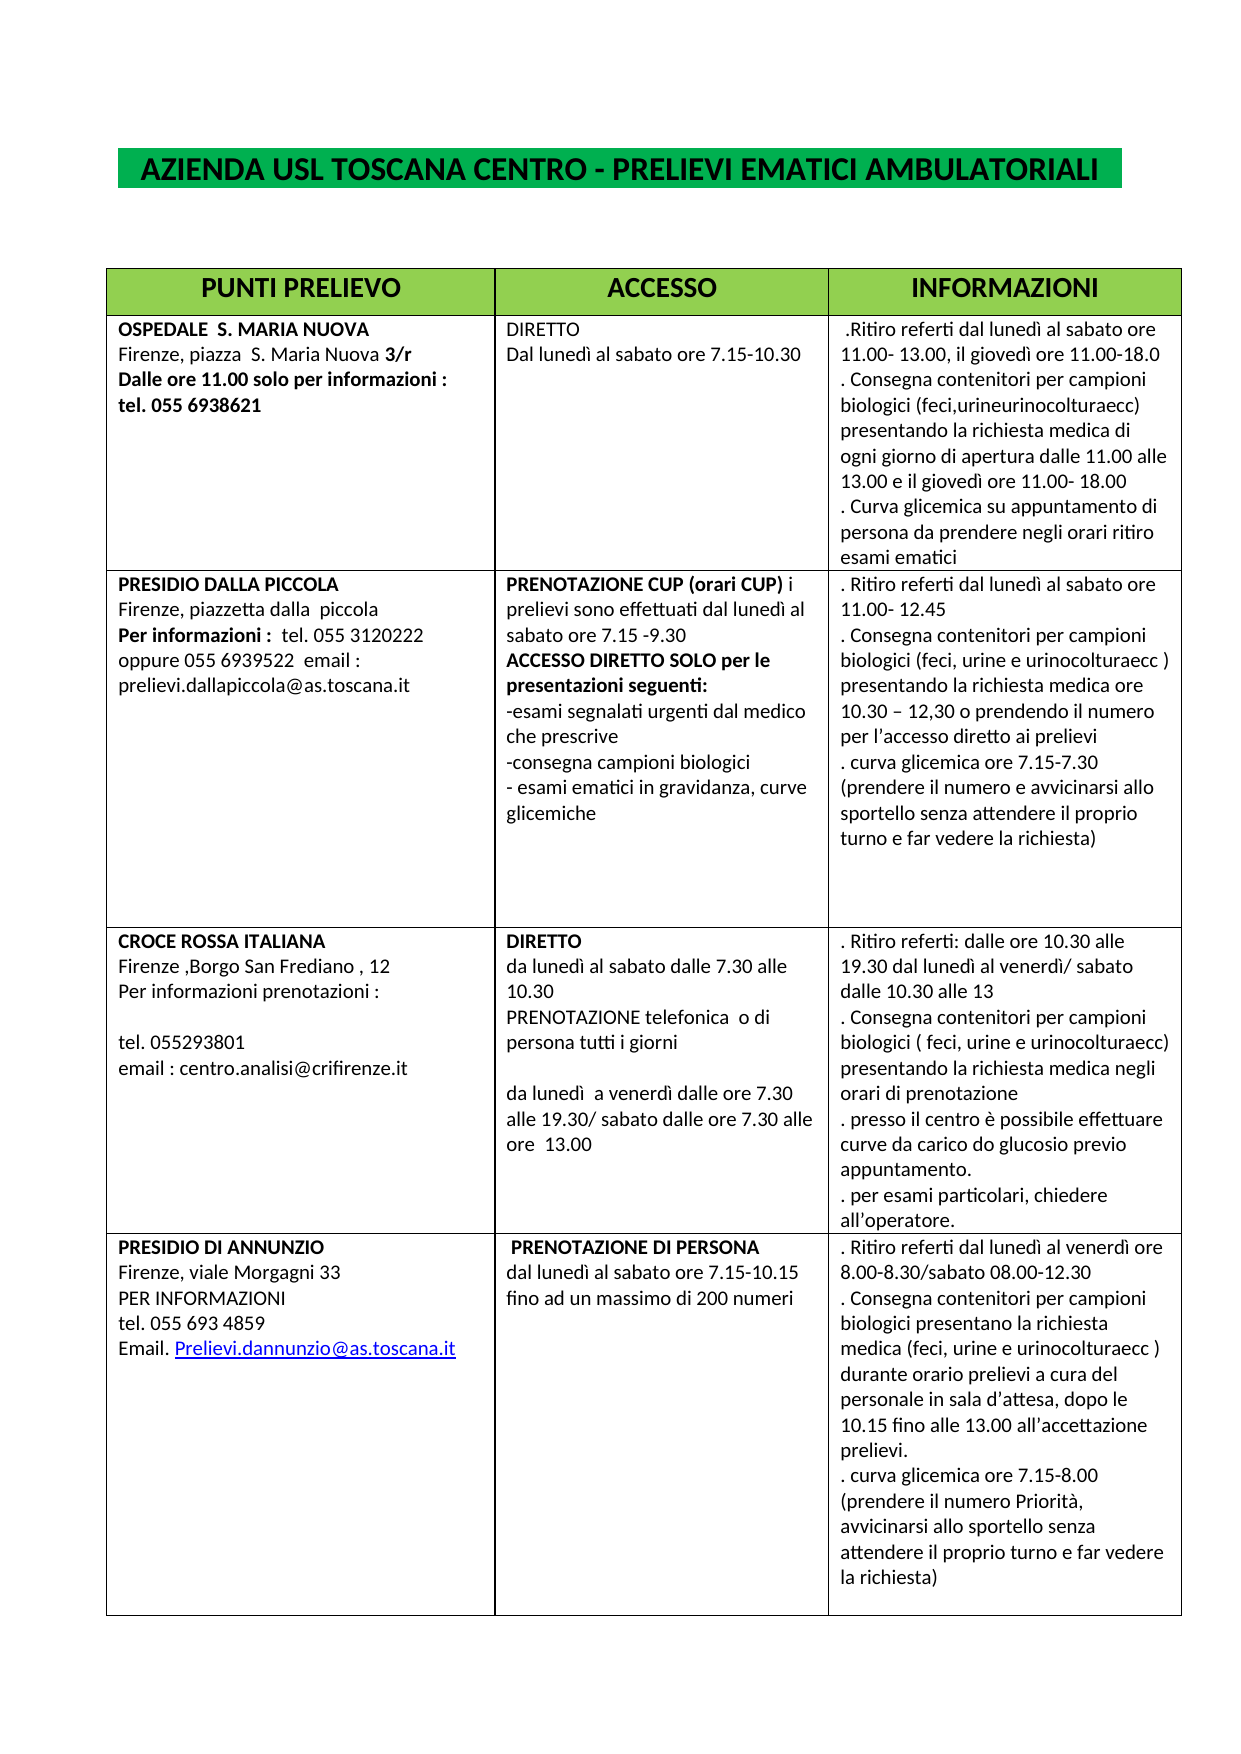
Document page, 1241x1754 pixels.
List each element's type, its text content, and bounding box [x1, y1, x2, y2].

text AZIENDA USL TOSCANA CENTRO - PRELIEVI EMATICI AMBULATORIALI [118, 148, 1122, 188]
table_cell CROCE ROSSA ITALIANA Firenze ,Borgo San Frediano , 12 Per informazioni prenotazioni : tel. 055293801 email : centro.analisi@crifirenze.it [107, 928, 494, 1233]
table_cell PRESIDIO DI ANNUNZIO Firenze, viale Morgagni 33 PER INFORMAZIONI tel. 055 693 4859 Email. Prelievi.dannunzio@as.toscana.it [107, 1234, 494, 1615]
table_cell . Ritiro referti: dalle ore 10.30 alle 19.30 dal lunedì al venerdì/ sabato dalle 10.30 alle 13 . Consegna contenitori per campioni biologici ( feci, urine e urinocolturaecc) presentando la richiesta medica negli orari di prenotazione . presso il centro è possibile effettuare curve da carico do glucosio previo appuntamento. . per esami particolari, chiedere all’operatore. [829, 928, 1181, 1233]
table_cell . Ritiro referti dal lunedì al sabato ore 11.00- 12.45 . Consegna contenitori per campioni biologici (feci, urine e urinocolturaecc ) presentando la richiesta medica ore 10.30 – 12,30 o prendendo il numero per l’accesso diretto ai prelievi . curva glicemica ore 7.15-7.30 (prendere il numero e avvicinarsi allo sportello senza attendere il proprio turno e far vedere la richiesta) [829, 571, 1181, 927]
table_header INFORMAZIONI [829, 269, 1181, 315]
table_cell DIRETTO da lunedì al sabato dalle 7.30 alle 10.30 PRENOTAZIONE telefonica o di persona tutti i giorni da lunedì a venerdì dalle ore 7.30 alle 19.30/ sabato dalle ore 7.30 alle ore 13.00 [496, 928, 828, 1233]
table_cell PRENOTAZIONE CUP (orari CUP) i prelievi sono effettuati dal lunedì al sabato ore 7.15 -9.30 ACCESSO DIRETTO SOLO per le presentazioni seguenti: -esami segnalati urgenti dal medico che prescrive -consegna campioni biologici - esami ematici in gravidanza, curve glicemiche [496, 571, 828, 927]
table_cell OSPEDALE S. MARIA NUOVA Firenze, piazza S. Maria Nuova 3/r Dalle ore 11.00 solo per informazioni : tel. 055 6938621 [107, 316, 494, 570]
table_cell PRENOTAZIONE DI PERSONA dal lunedì al sabato ore 7.15-10.15 fino ad un massimo di 200 numeri [496, 1234, 828, 1615]
table_header ACCESSO [496, 269, 828, 315]
table_cell DIRETTO Dal lunedì al sabato ore 7.15-10.30 [496, 316, 828, 570]
table_cell .Ritiro referti dal lunedì al sabato ore 11.00- 13.00, il giovedì ore 11.00-18.0 . Consegna contenitori per campioni biologici (feci,urineurinocolturaecc) presentando la richiesta medica di ogni giorno di apertura dalle 11.00 alle 13.00 e il giovedì ore 11.00- 18.00 . Curva glicemica su appuntamento di persona da prendere negli orari ritiro esami ematici [829, 316, 1181, 570]
table_cell PRESIDIO DALLA PICCOLA Firenze, piazzetta dalla piccola Per informazioni : tel. 055 3120222 oppure 055 6939522 email : prelievi.dallapiccola@as.toscana.it [107, 571, 494, 927]
table_cell . Ritiro referti dal lunedì al venerdì ore 8.00-8.30/sabato 08.00-12.30 . Consegna contenitori per campioni biologici presentano la richiesta medica (feci, urine e urinocolturaecc ) durante orario prelievi a cura del personale in sala d’attesa, dopo le 10.15 fino alle 13.00 all’accettazione prelievi. . curva glicemica ore 7.15-8.00 (prendere il numero Priorità, avvicinarsi allo sportello senza attendere il proprio turno e far vedere la richiesta) [829, 1234, 1181, 1615]
table_header PUNTI PRELIEVO [107, 269, 494, 315]
